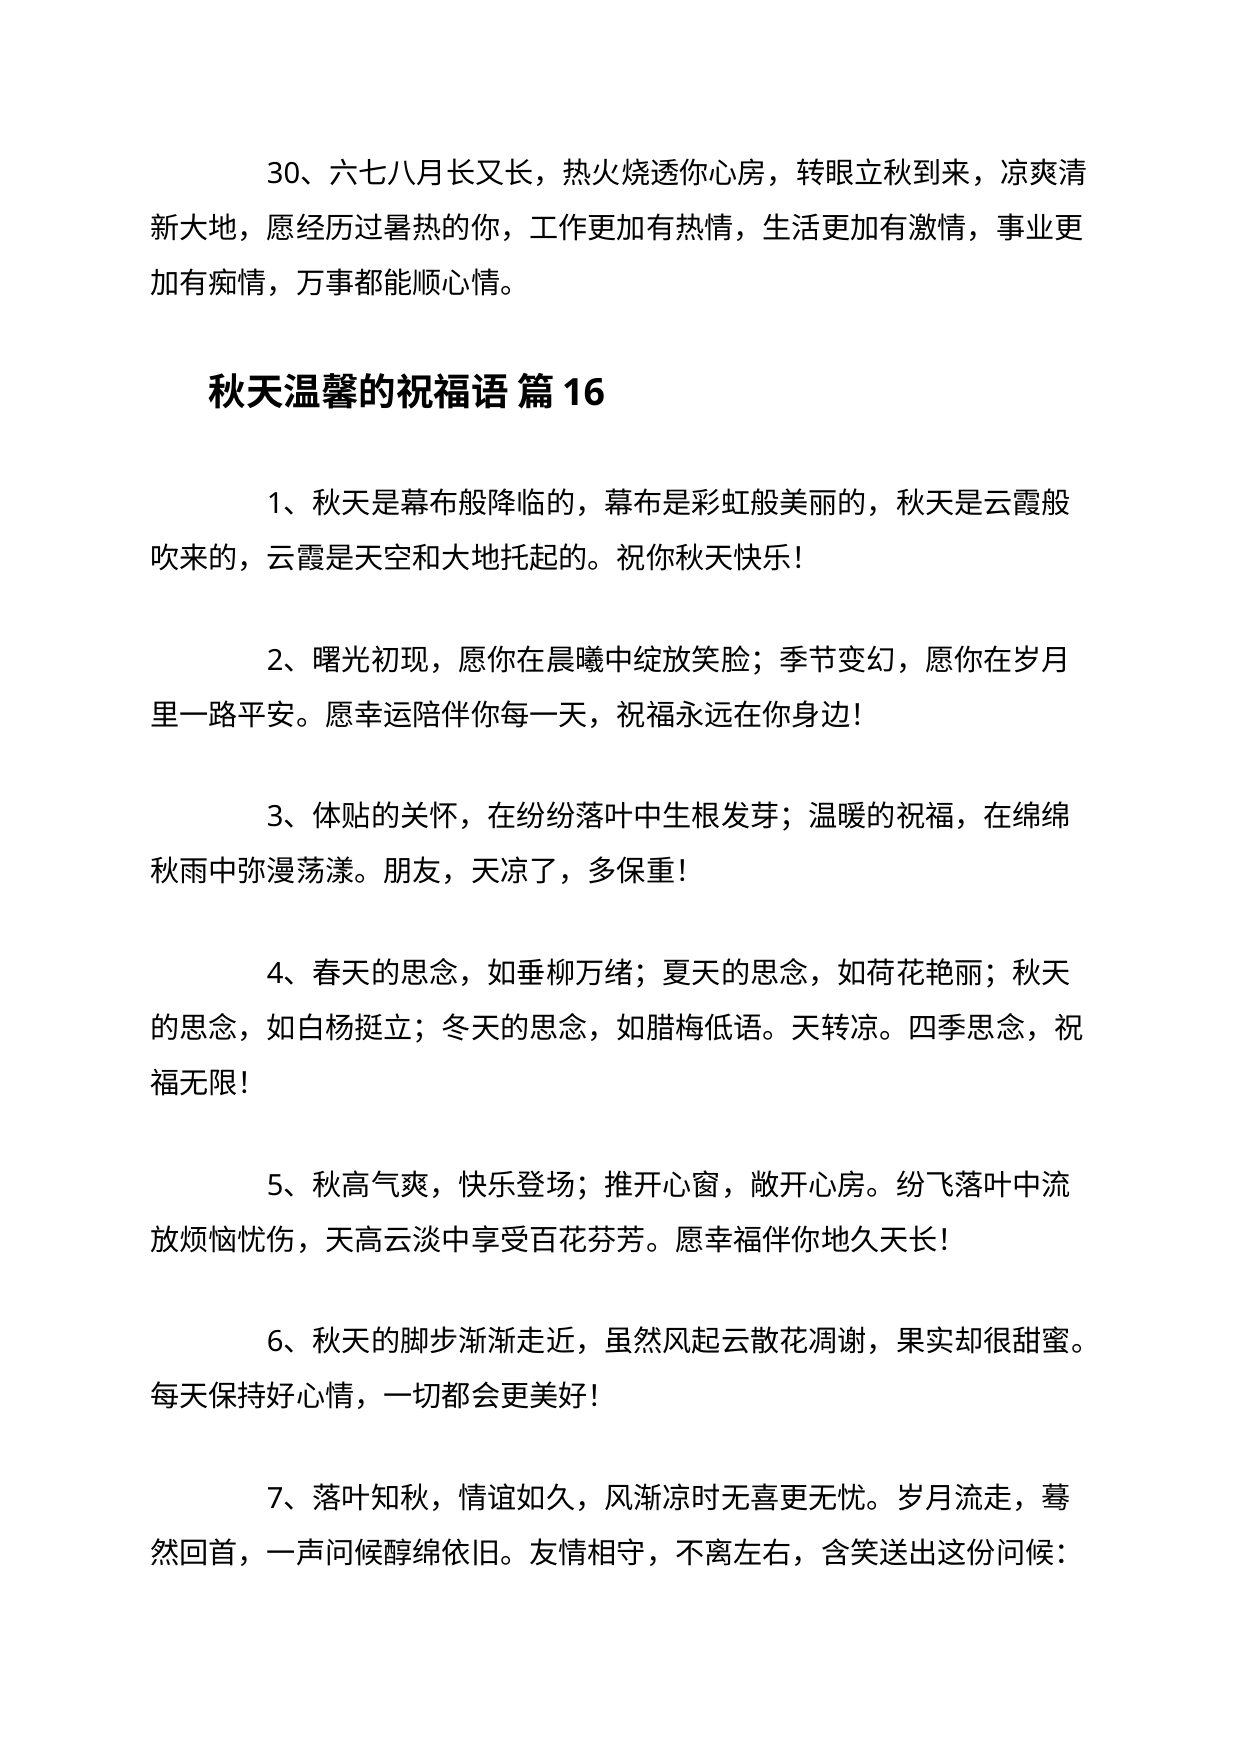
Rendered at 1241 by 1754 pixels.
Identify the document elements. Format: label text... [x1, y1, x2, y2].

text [150, 1475, 1090, 1572]
text 4、春天的思念，如垂柳万绪；夏天的思念，如荷花艳丽；秋天的思念，如白杨挺立；冬天的思念，如腊梅低语。天转凉。四季思念，祝福无限！ [150, 949, 1090, 1102]
text 30、六七八月长又长，热火烧透你心房，转眼立秋到来，凉爽清新大地，愿经历过暑热的你，工作更加有热情，生活更加有激情，事业更加有痴情，万事都能顺心情。 [150, 150, 1090, 302]
text 1、秋天是幕布般降临的，幕布是彩虹般美丽的，秋天是云霞般吹来的，云霞是天空和大地托起的。祝你秋天快乐！ [150, 479, 1090, 577]
text 5、秋高气爽，快乐登场；推开心窗，敞开心房。纷飞落叶中流放烦恼忧伤，天高云淡中享受百花芬芳。愿幸福伴你地久天长！ [150, 1161, 1090, 1258]
text 6、秋天的脚步渐渐走近，虽然风起云散花凋谢，果实却很甜蜜。每天保持好心情，一切都会更美好！ [150, 1318, 1090, 1415]
text 3、体贴的关怀，在纷纷落叶中生根发芽；温暖的祝福，在绵绵秋雨中弥漫荡漾。朋友，天凉了，多保重！ [150, 793, 1090, 890]
text 2、曙光初现，愿你在晨曦中绽放笑脸；季节变幻，愿你在岁月里一路平安。愿幸运陪伴你每一天，祝福永远在你身边！ [150, 636, 1090, 733]
text 秋天温馨的祝福语 篇16 [150, 362, 1090, 416]
